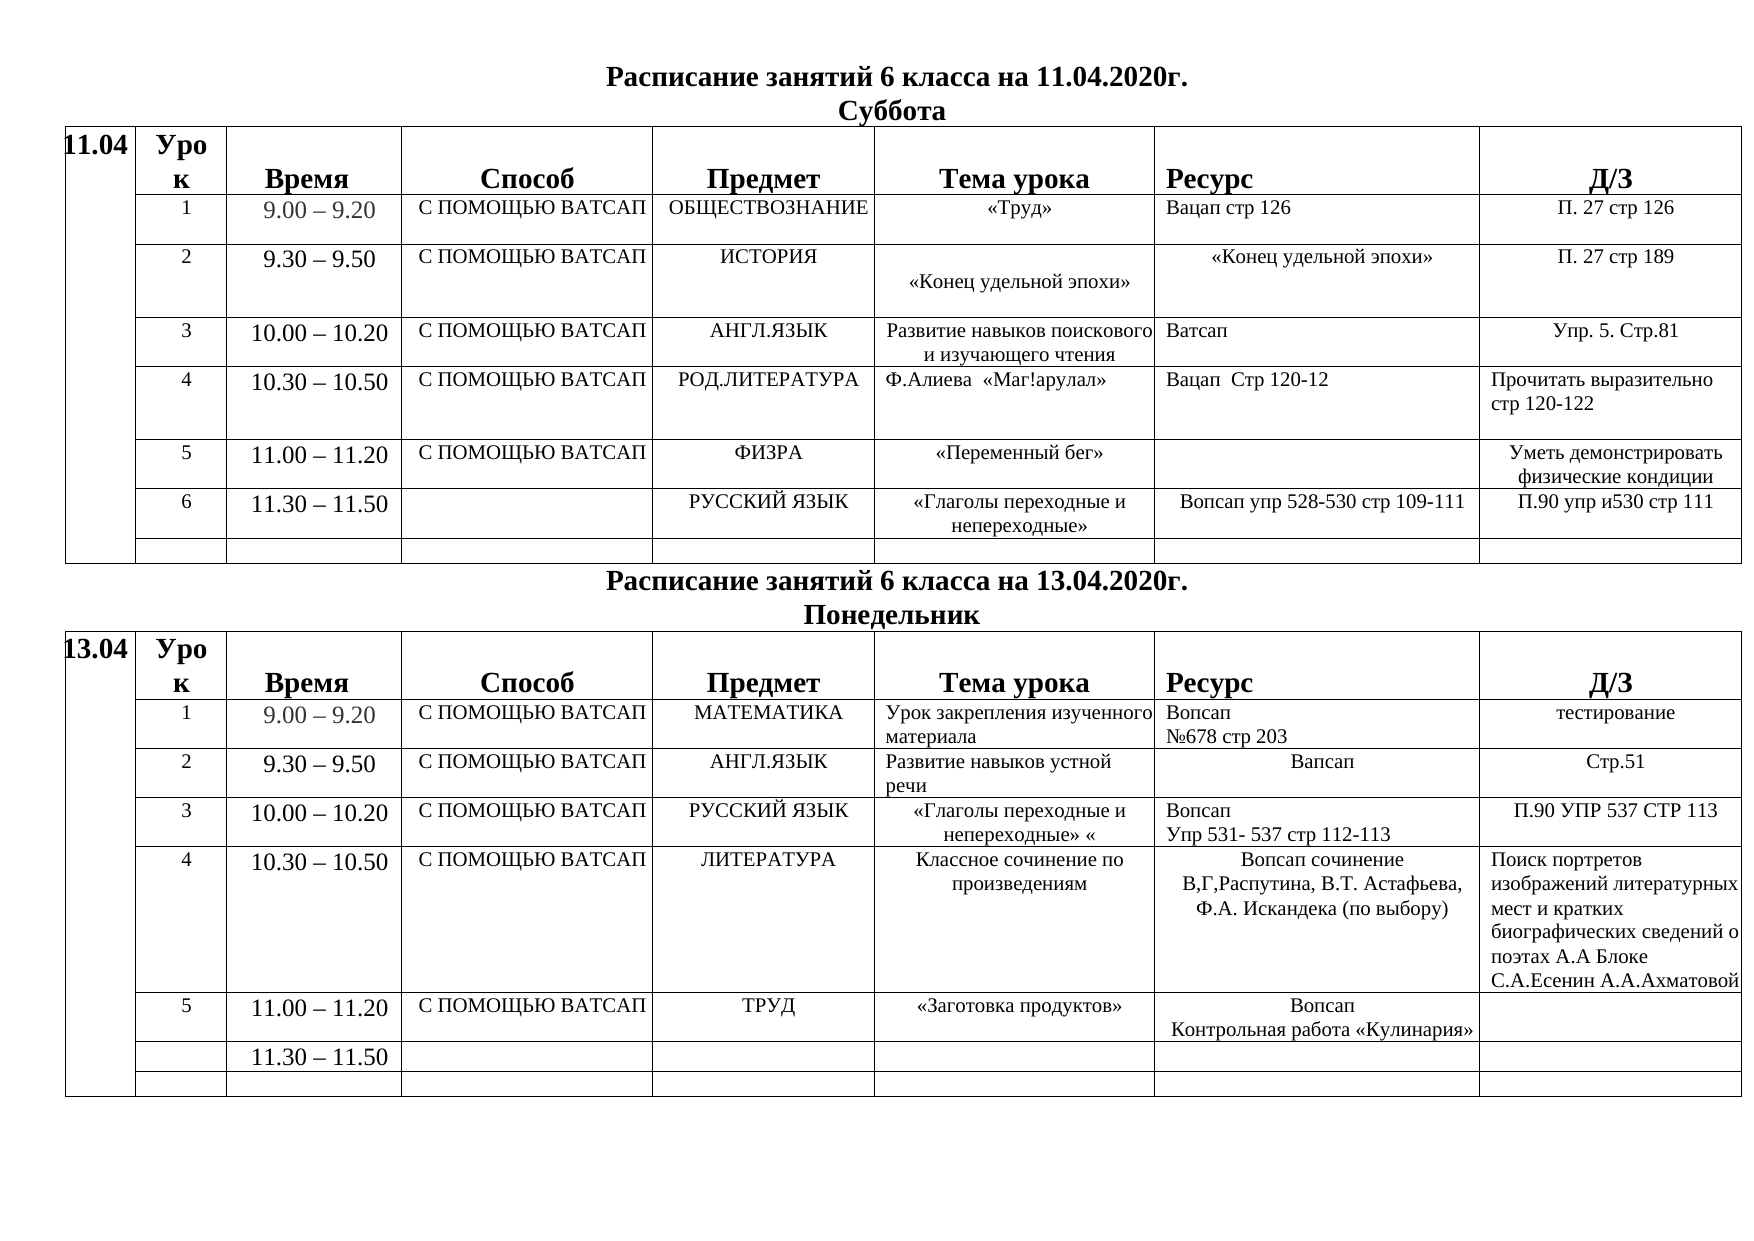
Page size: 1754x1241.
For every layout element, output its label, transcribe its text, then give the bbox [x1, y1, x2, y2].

table_cell 9.30 – 9.50 [227, 245, 401, 317]
table_cell 3 [136, 318, 226, 366]
table_cell [653, 1072, 874, 1096]
table_cell 4 [136, 367, 226, 439]
table_cell [1155, 1042, 1479, 1071]
table_cell 2 [136, 749, 226, 797]
table_cell С ПОМОЩЬЮ ВАТСАП [402, 749, 652, 797]
table_cell Развитие навыков устной речи [875, 749, 1154, 797]
table_cell «Труд» [875, 195, 1154, 243]
table_cell [1480, 1072, 1741, 1096]
table_cell С ПОМОЩЬЮ ВАТСАП [402, 440, 652, 488]
table_cell ОБЩЕСТВОЗНАНИЕ [653, 195, 874, 243]
table_cell Вацап Стр 120-12 [1155, 367, 1479, 439]
table_cell [402, 1072, 652, 1096]
table_header Тема урока [875, 127, 1154, 194]
table_cell «Переменный бег» [875, 440, 1154, 488]
table_cell П. 27 стр 189 [1480, 245, 1741, 317]
table_cell Вацап стр 126 [1155, 195, 1479, 243]
table_cell [875, 1072, 1154, 1096]
table_cell [1480, 993, 1741, 1041]
table_cell 11.00 – 11.20 [227, 993, 401, 1041]
table_header Тема урока [875, 632, 1154, 699]
table_cell «Конец удельной эпохи» [1155, 245, 1479, 317]
table_header Ресурс [1155, 127, 1479, 194]
table_cell П.90 упр и530 стр 111 [1480, 489, 1741, 537]
table_cell 5 [136, 993, 226, 1041]
table_cell Ватсап [1155, 318, 1479, 366]
table_cell 11.00 – 11.20 [227, 440, 401, 488]
table_header Время [227, 127, 401, 194]
table_cell Классное сочинение по произведениям [875, 847, 1154, 992]
table_cell «Глаголы переходные и непереходные» « [875, 798, 1154, 846]
table_cell [1480, 1042, 1741, 1071]
table_cell [402, 539, 652, 562]
table_cell С ПОМОЩЬЮ ВАТСАП [402, 318, 652, 366]
table_cell [227, 539, 401, 562]
table_cell 5 [136, 440, 226, 488]
table_cell Уметь демонстрировать физические кондиции [1480, 440, 1741, 488]
table_cell 4 [136, 847, 226, 992]
table_cell 10.00 – 10.20 [227, 798, 401, 846]
table_cell С ПОМОЩЬЮ ВАТСАП [402, 245, 652, 317]
table_cell [875, 1042, 1154, 1071]
table_header Способ [402, 632, 652, 699]
table_cell РУССКИЙ ЯЗЫК [653, 489, 874, 537]
table_cell [653, 1042, 874, 1071]
text Суббота [65, 93, 1718, 126]
table_cell Развитие навыков поискового и изучающего чтения [875, 318, 1154, 366]
table_cell 10.30 – 10.50 [227, 367, 401, 439]
table_cell 11.30 – 11.50 [227, 489, 401, 537]
table_cell [136, 1042, 226, 1071]
table_header Время [227, 632, 401, 699]
table_cell Ф.Алиева «Маг!арулал» [875, 367, 1154, 439]
table_cell С ПОМОЩЬЮ ВАТСАП [402, 195, 652, 243]
table_cell 1 [136, 195, 226, 243]
table_cell РУССКИЙ ЯЗЫК [653, 798, 874, 846]
table_cell 11.30 – 11.50 [227, 1042, 401, 1071]
table_header Д/З [1480, 632, 1741, 699]
table_cell «Заготовка продуктов» [875, 993, 1154, 1041]
table_header 13.04 [66, 632, 135, 1096]
table_cell [875, 539, 1154, 562]
table_cell 10.00 – 10.20 [227, 318, 401, 366]
table_cell «Конец удельной эпохи» [875, 245, 1154, 317]
table_cell 9.00 – 9.20 [227, 195, 401, 243]
table_cell «Глаголы переходные и непереходные» [875, 489, 1154, 537]
table_header Способ [402, 127, 652, 194]
table_cell Поиск портретов изображений литературных мест и кратких биографических сведений о поэтах А.А Блоке С.А.Есенин А.А.Ахматовой [1480, 847, 1741, 992]
table_header Ресурс [1155, 632, 1479, 699]
table_header Предмет [653, 127, 874, 194]
table_cell 9.00 – 9.20 [227, 700, 401, 748]
table_cell [402, 489, 652, 537]
table_cell [653, 539, 874, 562]
table_cell Вопсап Упр 531- 537 стр 112-113 [1155, 798, 1479, 846]
table_cell Вопсап №678 стр 203 [1155, 700, 1479, 748]
table_cell [136, 1072, 226, 1096]
table_cell П. 27 стр 126 [1480, 195, 1741, 243]
table_cell МАТЕМАТИКА [653, 700, 874, 748]
table_cell Стр.51 [1480, 749, 1741, 797]
table_cell ФИЗРА [653, 440, 874, 488]
table_cell ЛИТЕРАТУРА [653, 847, 874, 992]
text Расписание занятий 6 класса на 11.04.2020г. [65, 59, 1729, 93]
table_cell Упр. 5. Стр.81 [1480, 318, 1741, 366]
table_cell 3 [136, 798, 226, 846]
table_cell [227, 1072, 401, 1096]
table_cell С ПОМОЩЬЮ ВАТСАП [402, 367, 652, 439]
table_cell С ПОМОЩЬЮ ВАТСАП [402, 847, 652, 992]
table_cell АНГЛ.ЯЗЫК [653, 318, 874, 366]
table_cell ИСТОРИЯ [653, 245, 874, 317]
table_cell Урок закрепления изученного материала [875, 700, 1154, 748]
table_cell 6 [136, 489, 226, 537]
table_header Урок [136, 127, 226, 194]
table_cell [402, 1042, 652, 1071]
table_cell Вапсап [1155, 749, 1479, 797]
table_cell С ПОМОЩЬЮ ВАТСАП [402, 993, 652, 1041]
table_cell ТРУД [653, 993, 874, 1041]
table_cell П.90 УПР 537 СТР 113 [1480, 798, 1741, 846]
table_cell Вопсап упр 528-530 стр 109-111 [1155, 489, 1479, 537]
table_cell Вопсап сочинение В,Г,Распутина, В.Т. Астафьева, Ф.А. Искандека (по выбору) [1155, 847, 1479, 992]
table_cell [1155, 1072, 1479, 1096]
table_header Урок [136, 632, 226, 699]
table_header 11.04 [66, 127, 135, 562]
table_cell [1155, 440, 1479, 488]
table_header Предмет [653, 632, 874, 699]
table_header Д/З [1480, 127, 1741, 194]
text Расписание занятий 6 класса на 13.04.2020г. [65, 564, 1729, 597]
text Понедельник [65, 597, 1718, 631]
table_cell Вопсап Контрольная работа «Кулинария» [1155, 993, 1479, 1041]
table_cell [136, 539, 226, 562]
table_cell С ПОМОЩЬЮ ВАТСАП [402, 700, 652, 748]
table_cell 9.30 – 9.50 [227, 749, 401, 797]
table_cell АНГЛ.ЯЗЫК [653, 749, 874, 797]
table_cell РОД.ЛИТЕРАТУРА [653, 367, 874, 439]
table_cell Прочитать выразительно стр 120-122 [1480, 367, 1741, 439]
table_cell [1480, 539, 1741, 562]
table_cell С ПОМОЩЬЮ ВАТСАП [402, 798, 652, 846]
table_cell 1 [136, 700, 226, 748]
table_cell [1155, 539, 1479, 562]
table_cell тестирование [1480, 700, 1741, 748]
table_cell 10.30 – 10.50 [227, 847, 401, 992]
table_cell 2 [136, 245, 226, 317]
